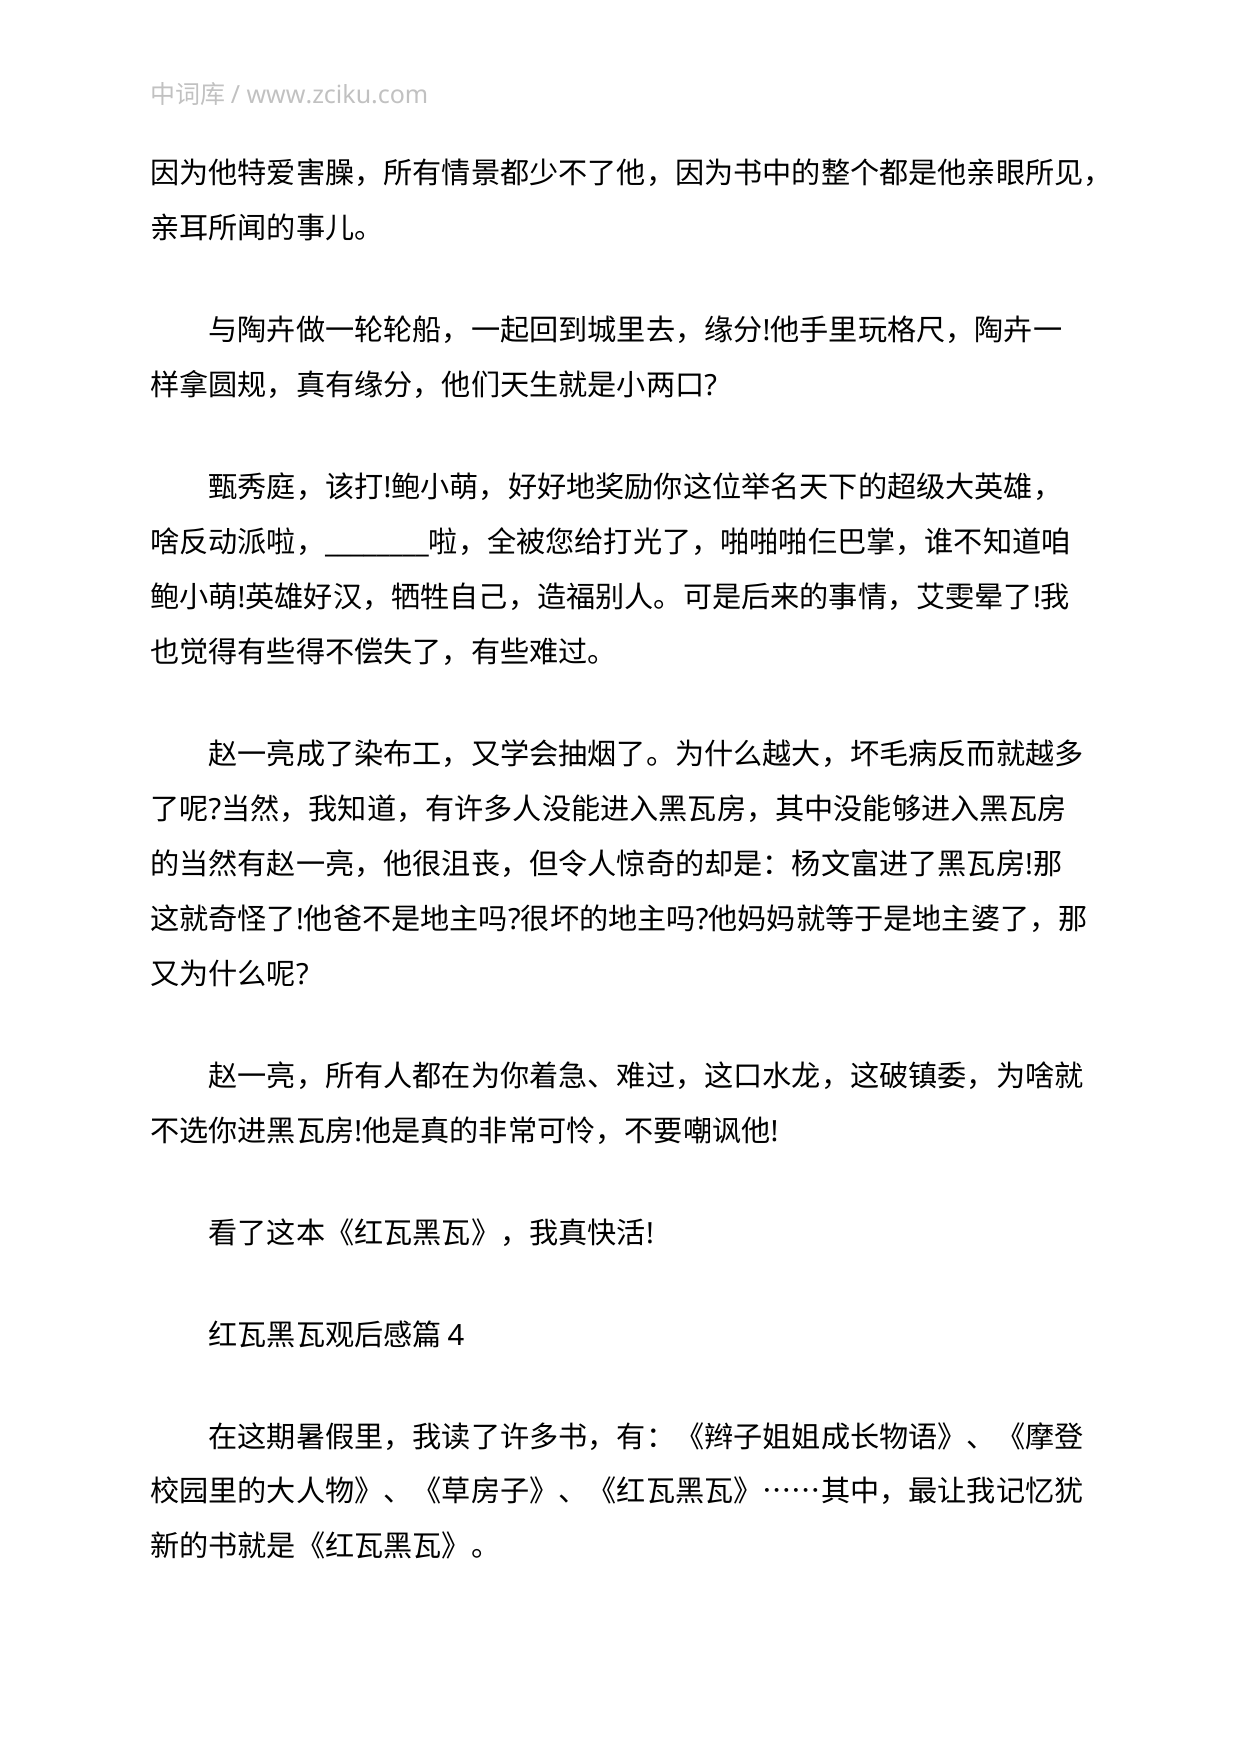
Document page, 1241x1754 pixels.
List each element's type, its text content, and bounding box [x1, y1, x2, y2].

text 赵一亮成了染布工，又学会抽烟了。为什么越大，坏毛病反而就越多了呢?当然，我知道，有许多人没能进入黑瓦房，其中没能够进入黑瓦房的当然有赵一亮，他很沮丧，但令人惊奇的却是：杨文富进了黑瓦房!那这就奇怪了!他爸不是地主吗?很坏的地主吗?他妈妈就等于是地主婆了，那又为什么呢? [150, 730, 1090, 993]
text 甄秀庭，该打!鲍小萌，好好地奖励你这位举名天下的超级大英雄，啥反动派啦，________啦，全被您给打光了，啪啪啪仨巴掌，谁不知道咱鲍小萌!英雄好汉，牺牲自己，造福别人。可是后来的事情，艾雯晕了!我也觉得有些得不偿失了，有些难过。 [150, 464, 1090, 671]
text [150, 150, 1090, 247]
text 与陶卉做一轮轮船，一起回到城里去，缘分!他手里玩格尺，陶卉一样拿圆规，真有缘分，他们天生就是小两口? [150, 307, 1090, 404]
text 赵一亮，所有人都在为你着急、难过，这口水龙，这破镇委，为啥就不选你进黑瓦房!他是真的非常可怜，不要嘲讽他! [150, 1052, 1090, 1149]
text 在这期暑假里，我读了许多书，有：《辫子姐姐成长物语》、《摩登校园里的大人物》、《草房子》、《红瓦黑瓦》……其中，最让我记忆犹新的书就是《红瓦黑瓦》。 [150, 1413, 1090, 1565]
text 红瓦黑瓦观后感篇4 [150, 1311, 1090, 1353]
text 看了这本《红瓦黑瓦》，我真快活! [150, 1209, 1090, 1252]
